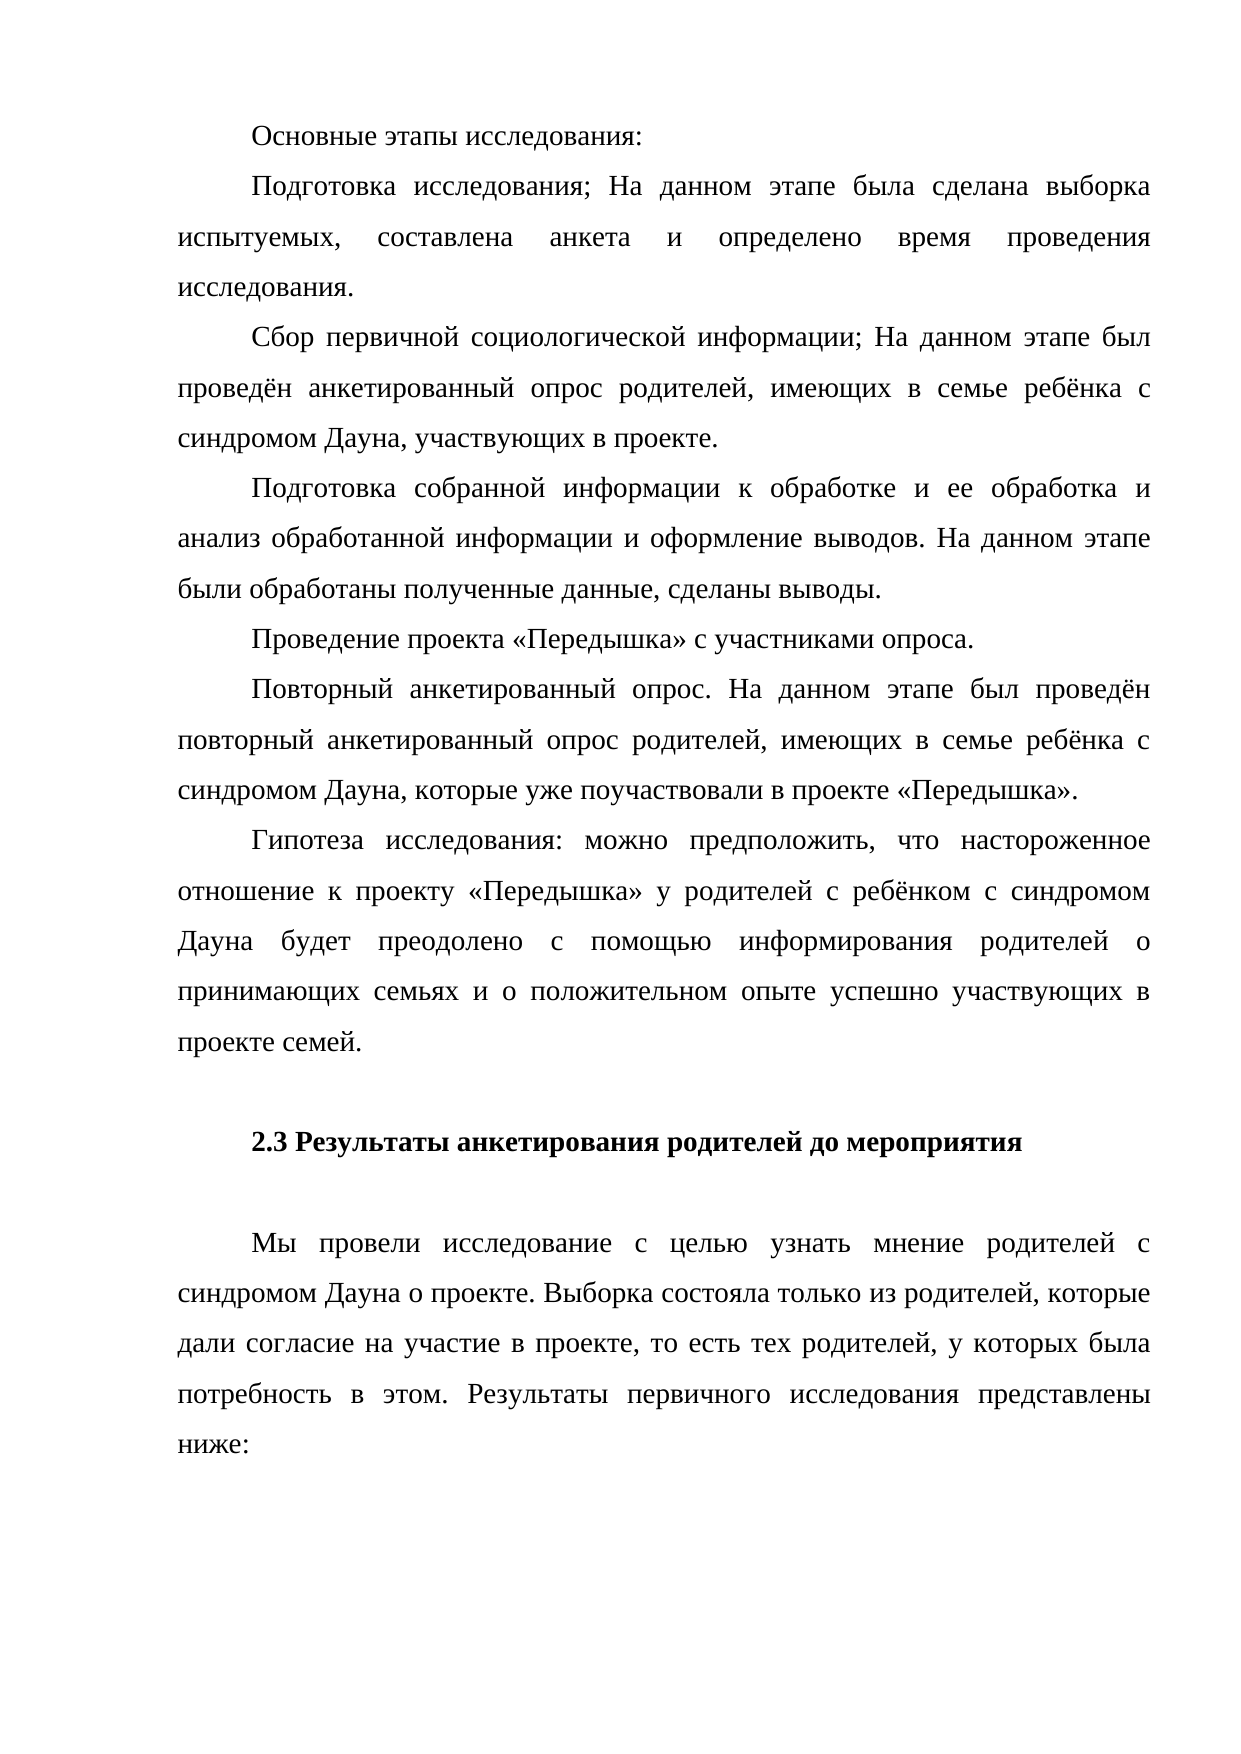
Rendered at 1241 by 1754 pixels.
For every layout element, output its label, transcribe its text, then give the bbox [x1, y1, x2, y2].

subtitle 2.3 Результаты анкетирования родителей до мероприятия [177, 1124, 1152, 1158]
text Проведение проекта «Передышка» с участниками опроса. [177, 621, 1152, 655]
text Сбор первичной социологической информации; На данном этапе был проведён анкетированный опрос родителей, имеющих в семье ребёнка с синдромом Дауна, участвующих в проекте. [177, 319, 1152, 453]
text Подготовка исследования; На данном этапе была сделана выборка испытуемых, составлена анкета и определено время проведения исследования. [177, 168, 1152, 303]
text Повторный анкетированный опрос. На данном этапе был проведён повторный анкетированный опрос родителей, имеющих в семье ребёнка с синдромом Дауна, которые уже поучаствовали в проекте «Передышка». [177, 672, 1152, 806]
text Гипотеза исследования: можно предположить, что настороженное отношение к проекту «Передышка» у родителей с ребёнком с синдромом Дауна будет преодолено с помощью информирования родителей о принимающих семьях и о положительном опыте успешно участвующих в проекте семей. [177, 822, 1152, 1057]
text Подготовка собранной информации к обработке и ее обработка и анализ обработанной информации и оформление выводов. На данном этапе были обработаны полученные данные, сделаны выводы. [177, 470, 1152, 604]
text Основные этапы исследования: [177, 118, 1152, 152]
text Мы провели исследование с целью узнать мнение родителей с синдромом Дауна о проекте. Выборка состояла только из родителей, которые дали согласие на участие в проекте, то есть тех родителей, у которых была потребность в этом. Результаты первичного исследования представлены ниже: [177, 1225, 1152, 1460]
